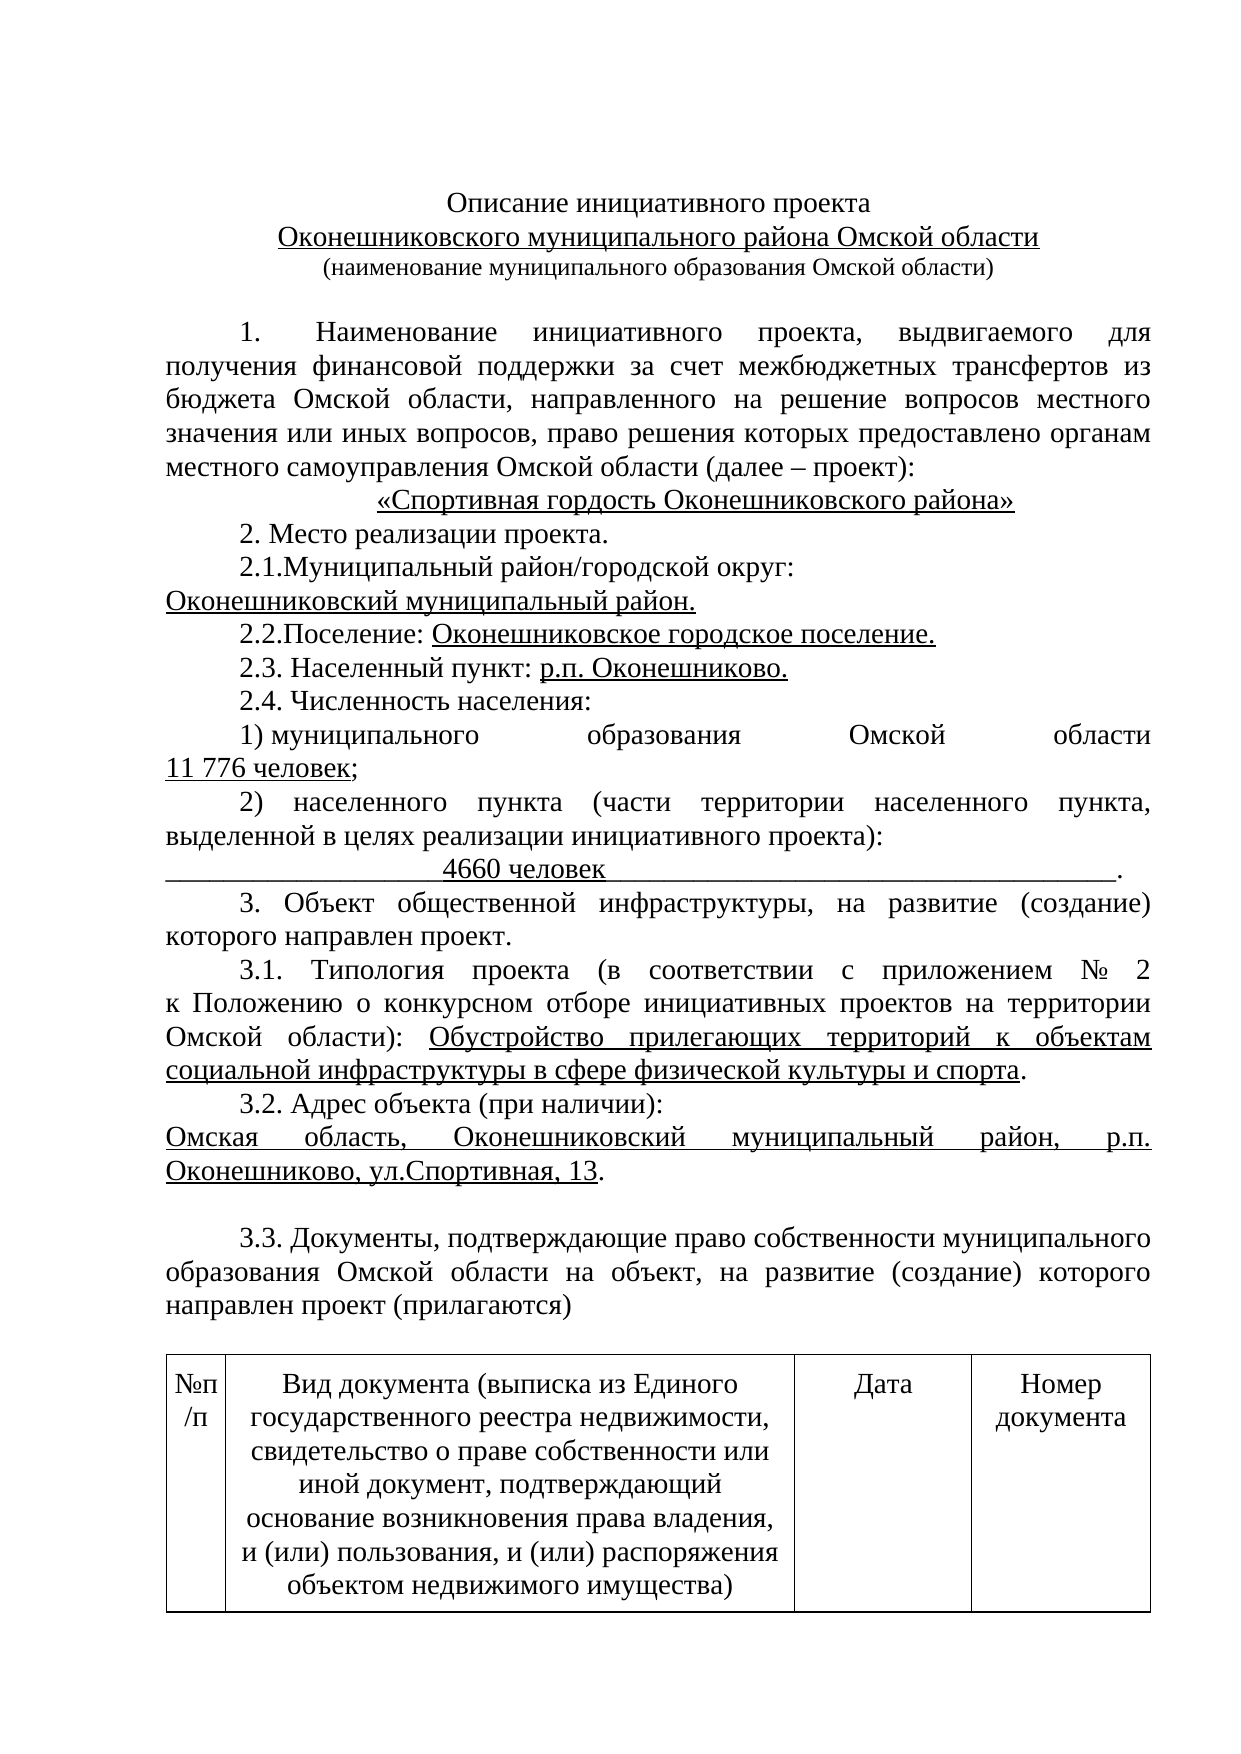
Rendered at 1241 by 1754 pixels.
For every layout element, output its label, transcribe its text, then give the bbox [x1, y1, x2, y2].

table_header Вид документа (выписка из Единого государственного реестра недвижимости, свидетельство о праве собственности или иной документ, подтверждающий основание возникновения права владения, и (или) пользования, и (или) распоряжения объектом недвижимого имущества) [226, 1355, 794, 1611]
text 3.3. Документы, подтверждающие право собственности муниципального образования Омской области на объект, на развитие (создание) которого направлен проект (прилагаются) [165, 1220, 1152, 1321]
text 2.2.Поселение: Оконешниковское городское поселение. [165, 616, 1152, 650]
text Омская область, Оконешниковский муниципальный район, р.п. Оконешниково, ул.Спортивная, 13. [165, 1150, 1152, 1187]
table_header Дата [795, 1355, 971, 1611]
text (наименование муниципального образования Омской области) [165, 252, 1152, 281]
text ___________________4660 человек___________________________________. [165, 851, 1152, 885]
text Омская область, Оконешниковский муниципальный район, р.п. Оконешниково, ул.Спортивная, 13. [165, 1119, 1152, 1149]
text 2. Место реализации проекта. [165, 516, 1152, 549]
text 3. Объект общественной инфраструктуры, на развитие (создание) которого направлен проект. [165, 885, 1152, 952]
text Оконешниковский муниципальный район. [165, 583, 1152, 616]
text 2.3. Населенный пункт: р.п. Оконешниково. [165, 650, 1152, 683]
text 3.2. Адрес объекта (при наличии): [165, 1086, 1033, 1119]
table_header Номер документа [972, 1355, 1150, 1611]
text 2.4. Численность населения: [165, 683, 1152, 717]
list Наименование инициативного проекта, выдвигаемого для получения финансовой поддержки за счет межбюджетных трансфертов из бюджета Омской области, направленного на решение вопросов местного значения или иных вопросов, право решения которых предоставлено органам местного самоуправления Омской области (далее – проект): [165, 314, 1152, 482]
text «Спортивная гордость Оконешниковского района» [165, 482, 1152, 516]
text 3.1. Типология проекта (в соответствии с приложением № 2 к Положению о конкурсном отборе инициативных проектов на территории Омской области): Обустройство прилегающих территорий к объектам социальной инфраструктуры в сфере физической культуры и спорта. [165, 952, 1152, 1086]
text 2) населенного пункта (части территории населенного пункта, выделенной в целях реализации инициативного проекта): [165, 784, 1152, 851]
text 2.1.Муниципальный район/городской округ: [165, 549, 1152, 583]
table_header №п/п [167, 1355, 225, 1611]
text Описание инициативного проекта [165, 185, 1152, 219]
text 1) муниципального образования Омской области 11 776 человек; [165, 717, 1152, 784]
text Оконешниковского муниципального района Омской области [165, 219, 1152, 252]
